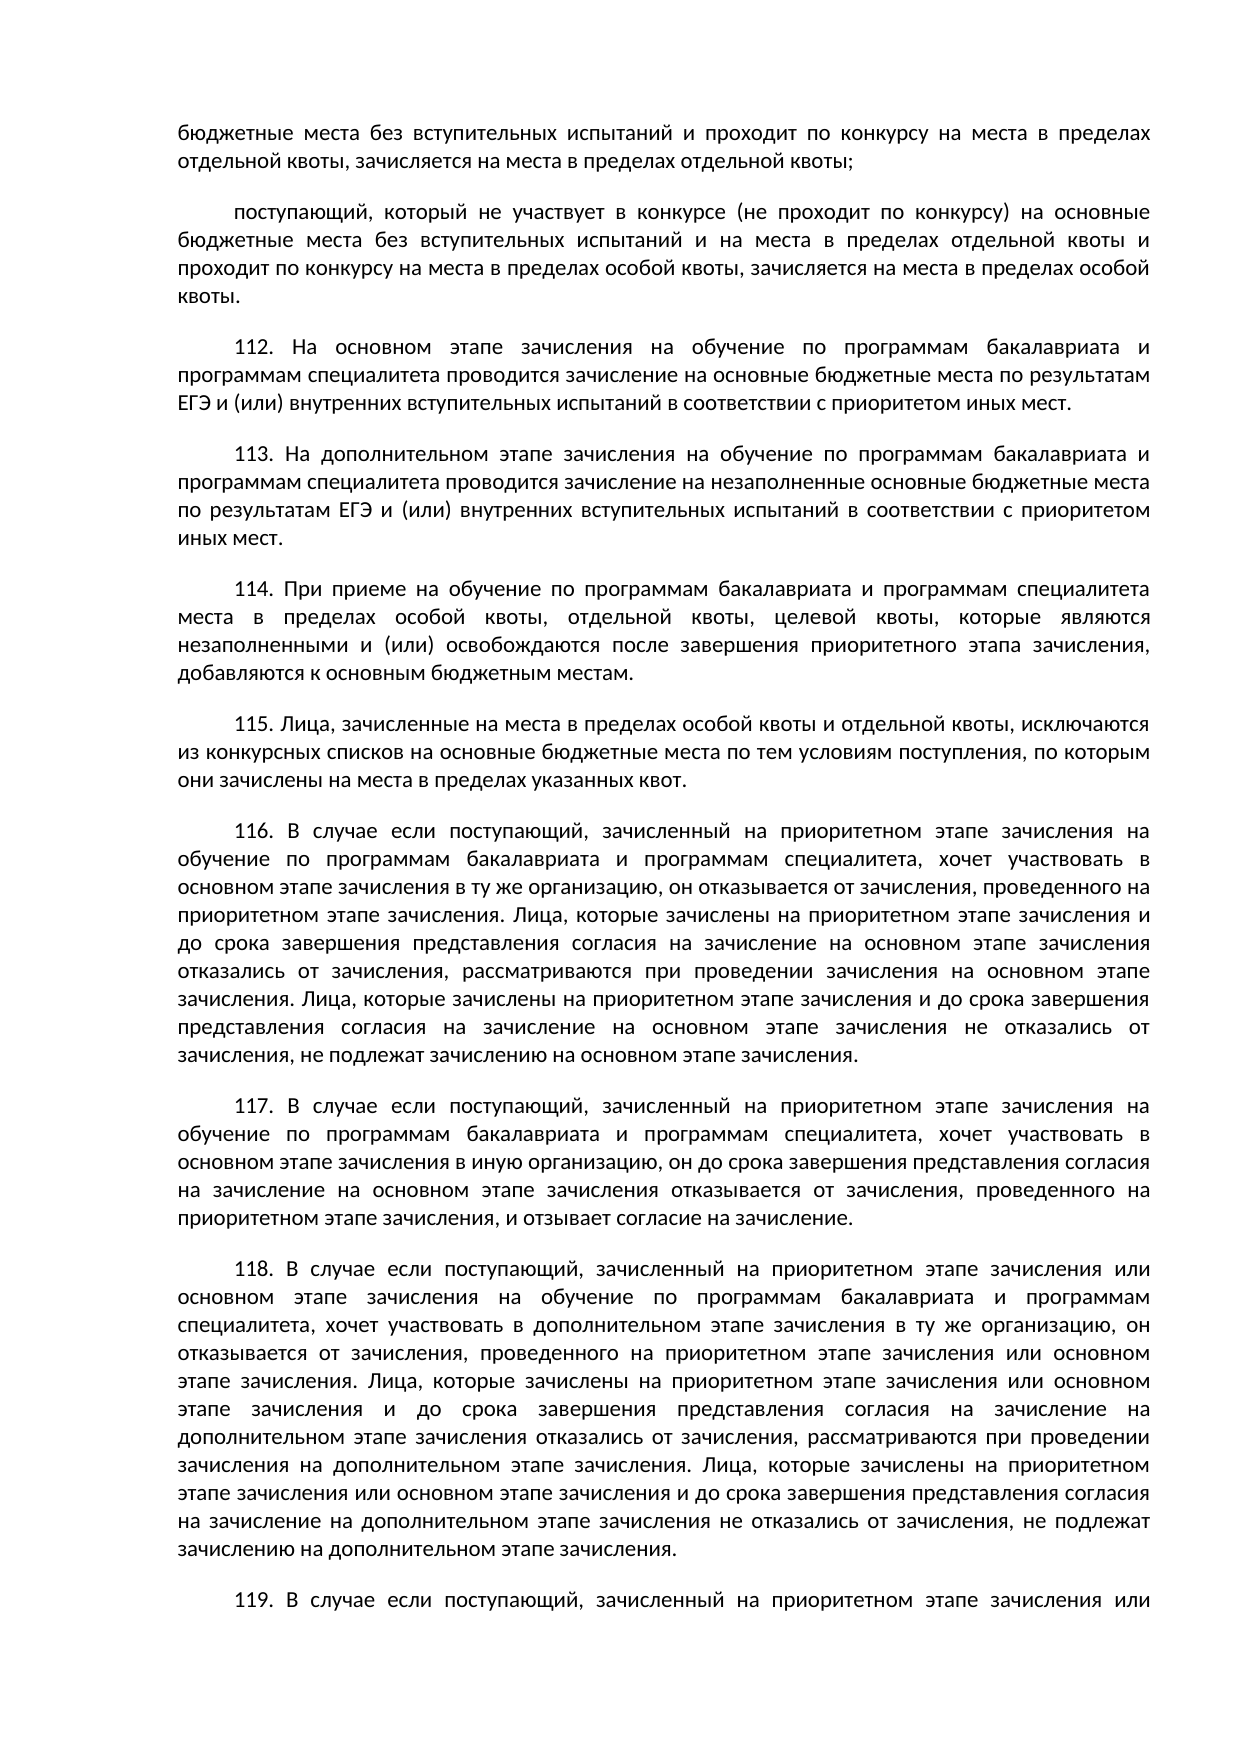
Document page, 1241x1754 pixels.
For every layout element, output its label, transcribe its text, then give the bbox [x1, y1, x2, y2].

text 117. В случае если поступающий, зачисленный на приоритетном этапе зачисления на обучение по программам бакалавриата и программам специалитета, хочет участвовать в основном этапе зачисления в иную организацию, он до срока завершения представления согласия на зачисление на основном этапе зачисления отказывается от зачисления, проведенного на приоритетном этапе зачисления, и отзывает согласие на зачисление. [177, 1091, 1152, 1231]
text 115. Лица, зачисленные на места в пределах особой квоты и отдельной квоты, исключаются из конкурсных списков на основные бюджетные места по тем условиям поступления, по которым они зачислены на места в пределах указанных квот. [177, 709, 1152, 793]
text поступающий, который не участвует в конкурсе (не проходит по конкурсу) на основные бюджетные места без вступительных испытаний и на места в пределах отдельной квоты и проходит по конкурсу на места в пределах особой квоты, зачисляется на места в пределах особой квоты. [177, 197, 1152, 309]
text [177, 118, 1152, 174]
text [177, 1585, 1152, 1613]
text 118. В случае если поступающий, зачисленный на приоритетном этапе зачисления или основном этапе зачисления на обучение по программам бакалавриата и программам специалитета, хочет участвовать в дополнительном этапе зачисления в ту же организацию, он отказывается от зачисления, проведенного на приоритетном этапе зачисления или основном этапе зачисления. Лица, которые зачислены на приоритетном этапе зачисления или основном этапе зачисления и до срока завершения представления согласия на зачисление на дополнительном этапе зачисления отказались от зачисления, рассматриваются при проведении зачисления на дополнительном этапе зачисления. Лица, которые зачислены на приоритетном этапе зачисления или основном этапе зачисления и до срока завершения представления согласия на зачисление на дополнительном этапе зачисления не отказались от зачисления, не подлежат зачислению на дополнительном этапе зачисления. [177, 1254, 1152, 1562]
text 112. На основном этапе зачисления на обучение по программам бакалавриата и программам специалитета проводится зачисление на основные бюджетные места по результатам ЕГЭ и (или) внутренних вступительных испытаний в соответствии с приоритетом иных мест. [177, 332, 1152, 416]
text 114. При приеме на обучение по программам бакалавриата и программам специалитета места в пределах особой квоты, отдельной квоты, целевой квоты, которые являются незаполненными и (или) освобождаются после завершения приоритетного этапа зачисления, добавляются к основным бюджетным местам. [177, 574, 1152, 686]
text 116. В случае если поступающий, зачисленный на приоритетном этапе зачисления на обучение по программам бакалавриата и программам специалитета, хочет участвовать в основном этапе зачисления в ту же организацию, он отказывается от зачисления, проведенного на приоритетном этапе зачисления. Лица, которые зачислены на приоритетном этапе зачисления и до срока завершения представления согласия на зачисление на основном этапе зачисления отказались от зачисления, рассматриваются при проведении зачисления на основном этапе зачисления. Лица, которые зачислены на приоритетном этапе зачисления и до срока завершения представления согласия на зачисление на основном этапе зачисления не отказались от зачисления, не подлежат зачислению на основном этапе зачисления. [177, 816, 1152, 1068]
text 113. На дополнительном этапе зачисления на обучение по программам бакалавриата и программам специалитета проводится зачисление на незаполненные основные бюджетные места по результатам ЕГЭ и (или) внутренних вступительных испытаний в соответствии с приоритетом иных мест. [177, 439, 1152, 551]
